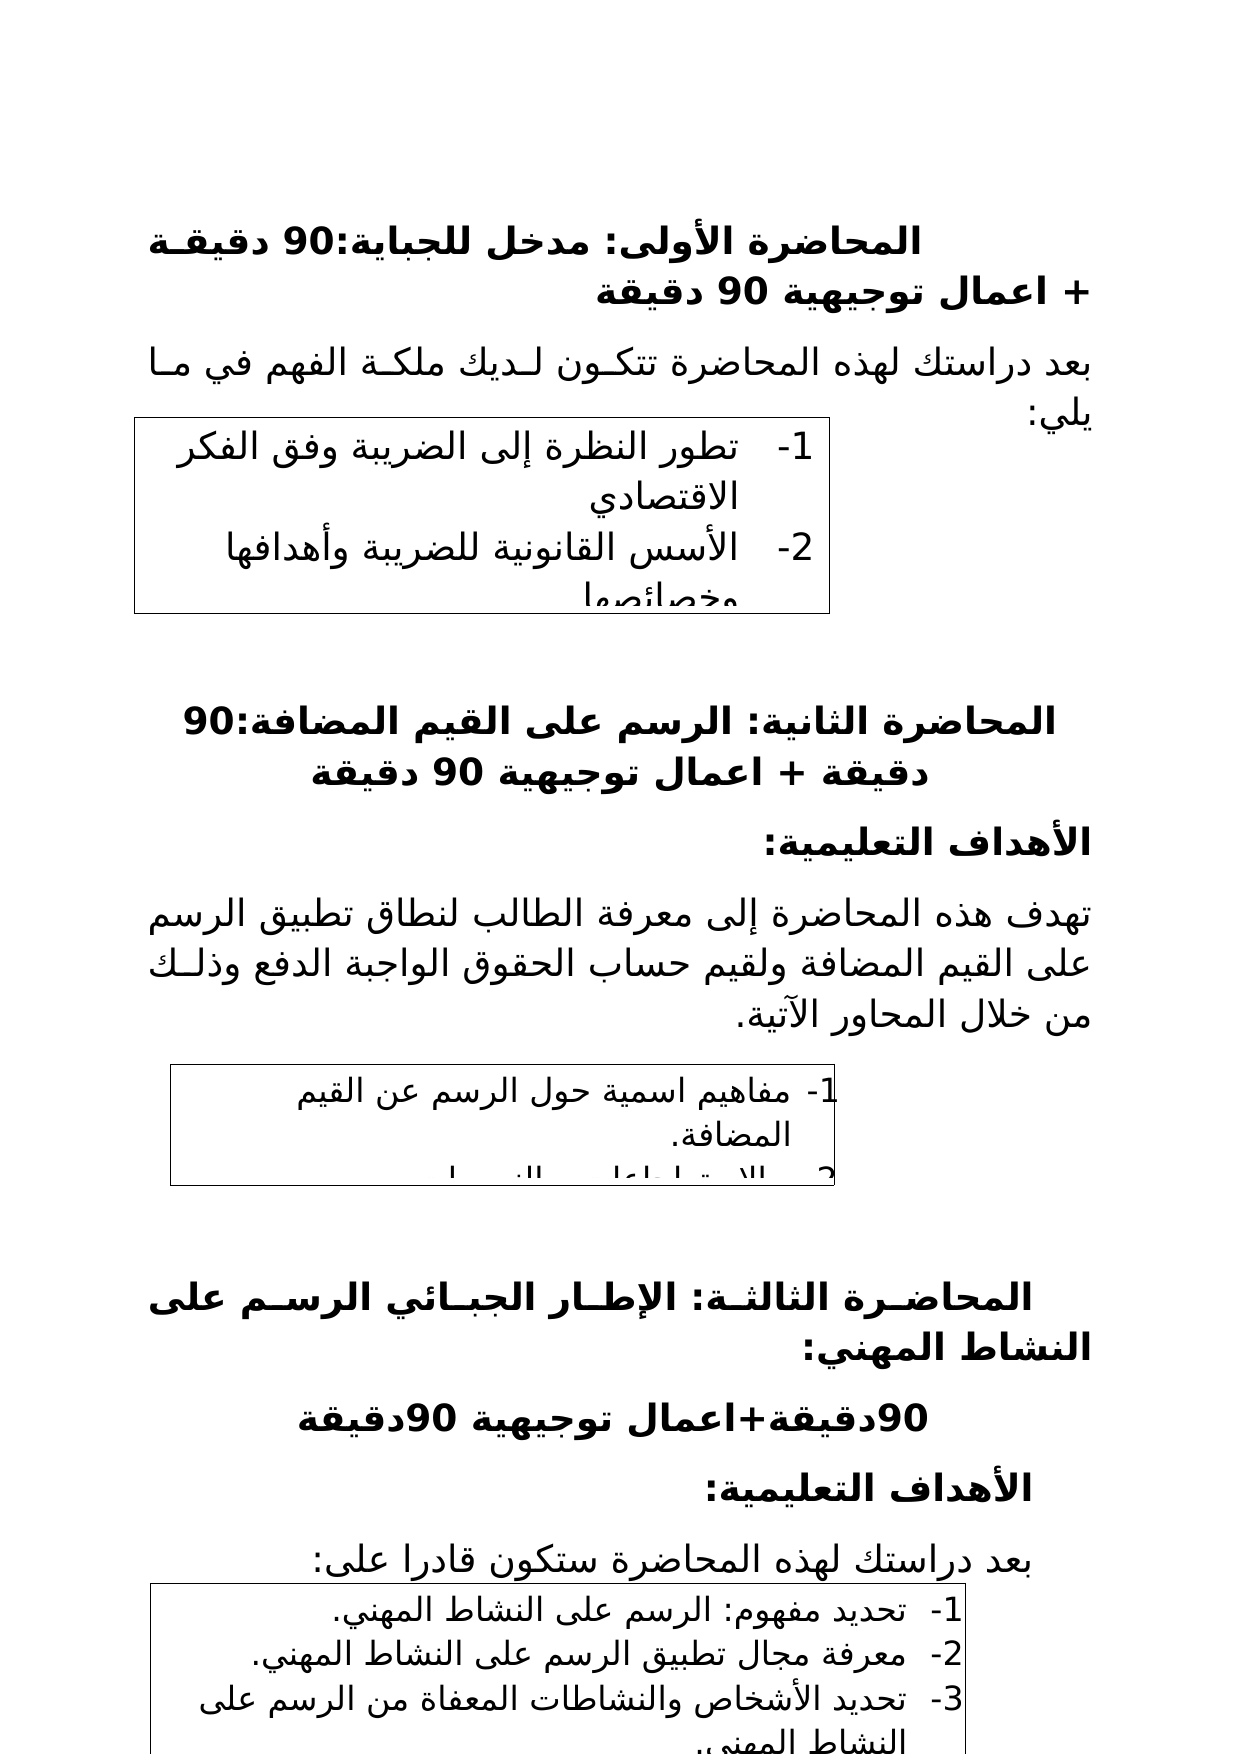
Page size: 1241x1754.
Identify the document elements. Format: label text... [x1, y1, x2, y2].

text تهدف هذه المحاضرة إلى معرفة الطالب لنطاق تطبيق الرسم على القيم المضافة ولقيم حساب الحقوق الواجبة الدفع وذلك من خلال المحاور الآتية. [148, 892, 1093, 1036]
list بعد دراستك لهذه المحاضرة تتكون لديك ملكة الفهم في ما يلي: [148, 341, 1093, 434]
text الأهداف التعليمية: [148, 1467, 1093, 1511]
text المحاضرة الثانية: الرسم على القيم المضافة:90 دقيقة + اعمال توجيهية 90 دقيقة [148, 700, 1093, 794]
text الأهداف التعليمية: [148, 821, 1093, 865]
list بعد دراستك لهذه المحاضرة ستكون قادرا على: [148, 1538, 1093, 1582]
text 90دقيقة+اعمال توجيهية 90دقيقة [148, 1396, 1093, 1440]
text المحاضرة الأولى: مدخل للجباية:90 دقيقة + اعمال توجيهية 90 دقيقة [148, 219, 1093, 313]
text المحاضرة الثالثة: الإطار الجبائي الرسم على النشاط المهني: [148, 1275, 1093, 1369]
